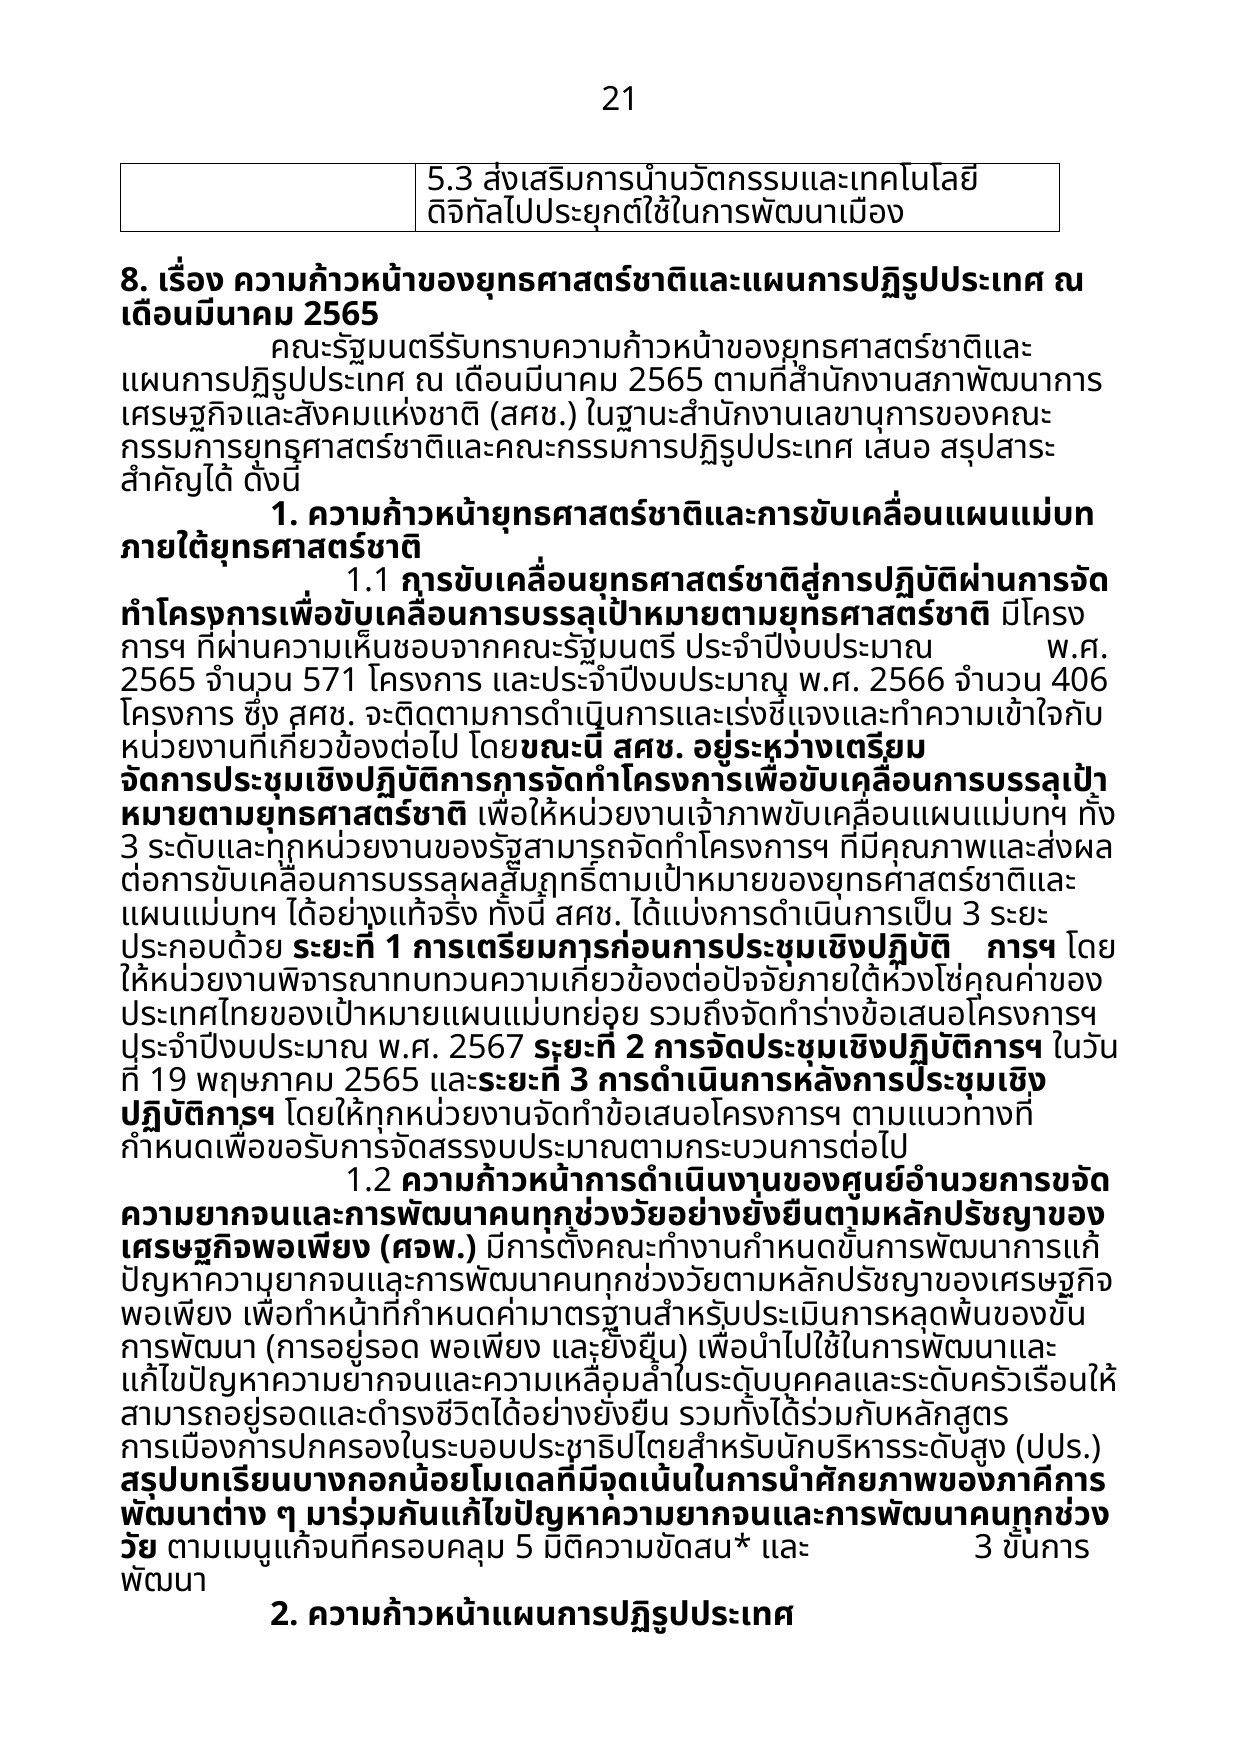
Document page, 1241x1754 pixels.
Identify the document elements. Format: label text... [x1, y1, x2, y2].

text 8. เรื่อง ความก้าวหน้าของยุทธศาสตร์ชาติและแผนการปฏิรูปประเทศ ณ เดือนมีนาคม 2565 [120, 265, 1120, 332]
text 2. ความก้าวหน้าแผนการปฏิรูปประเทศ [120, 1598, 1120, 1632]
text 1.1 การขับเคลื่อนยุทธศาสตร์ชาติสู่การปฏิบัติผ่านการจัดทำโครงการเพื่อขับเคลื่อนการบรรลุเป้าหมายตามยุทธศาสตร์ชาติ มีโครงการฯ ที่ผ่านความเห็นชอบจากคณะรัฐมนตรี ประจำปีงบประมาณ พ.ศ. 2565 จำนวน 571 โครงการ และประจำปีงบประมาณ พ.ศ. 2566 จำนวน 406 โครงการ ซึ่ง สศช. จะติดตามการดำเนินการและเร่งชี้แจงและทำความเข้าใจกับหน่วยงานที่เกี่ยวข้องต่อไป โดยขณะนี้ สศช. อยู่ระหว่างเตรียม [120, 565, 1120, 765]
text จัดการประชุมเชิงปฏิบัติการการจัดทำโครงการเพื่อขับเคลื่อนการบรรลุเป้าหมายตามยุทธศาสตร์ชาติ เพื่อให้หน่วยงานเจ้าภาพขับเคลื่อนแผนแม่บทฯ ทั้ง 3 ระดับและทุกหน่วยงานของรัฐสามารถจัดทำโครงการฯ ที่มีคุณภาพและส่งผลต่อการขับเคลื่อนการบรรลุผลสัมฤทธิ์ตามเป้าหมายของยุทธศาสตร์ชาติและแผนแม่บทฯ ได้อย่างแท้จริง ทั้งนี้ สศช. ได้แบ่งการดำเนินการเป็น 3 ระยะ ประกอบด้วย ระยะที่ 1 การเตรียมการก่อนการประชุมเชิงปฏิบัติ การฯ โดยให้หน่วยงานพิจารณาทบทวนความเกี่ยวข้องต่อปัจจัยภายใต้ห่วงโซ่คุณค่าของประเทศไทยของเป้าหมายแผนแม่บทย่อย รวมถึงจัดทำร่างข้อเสนอโครงการฯ ประจำปีงบประมาณ พ.ศ. 2567 ระยะที่ 2 การจัดประชุมเชิงปฏิบัติการฯ ในวันที่ 19 พฤษภาคม 2565 และระยะที่ 3 การดำเนินการหลังการประชุมเชิงปฏิบัติการฯ โดยให้ทุกหน่วยงานจัดทำข้อเสนอโครงการฯ ตามแนวทางที่กำหนดเพื่อขอรับการจัดสรรงบประมาณตามกระบวนการต่อไป [120, 765, 1120, 1165]
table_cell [416, 164, 1059, 231]
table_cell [121, 164, 415, 231]
text 1.2 ความก้าวหน้าการดำเนินงานของศูนย์อำนวยการขจัดความยากจนและการพัฒนาคนทุกช่วงวัยอย่างยั่งยืนตามหลักปรัชญาของเศรษฐกิจพอเพียง (ศจพ.) มีการตั้งคณะทำงานกำหนดขั้นการพัฒนาการแก้ปัญหาความยากจนและการพัฒนาคนทุกช่วงวัยตามหลักปรัชญาของเศรษฐกิจพอเพียง เพื่อทำหน้าที่กำหนดค่ามาตรฐานสำหรับประเมินการหลุดพ้นของขั้นการพัฒนา (การอยู่รอด พอเพียง และยั่งยืน) เพื่อนำไปใช้ในการพัฒนาและแก้ไขปัญหาความยากจนและความเหลื่อมล้ำในระดับบุคคลและระดับครัวเรือนให้สามารถอยู่รอดและดำรงชีวิตได้อย่างยั่งยืน รวมทั้งได้ร่วมกับหลักสูตรการเมืองการปกครองในระบอบประชาธิปไตยสำหรับนักบริหารระดับสูง (ปปร.) สรุปบทเรียนบางกอกน้อยโมเดลที่มีจุดเน้นในการนำศักยภาพของภาคีการพัฒนาต่าง ๆ มาร่วมกันแก้ไขปัญหาความยากจนและการพัฒนาคนทุกช่วงวัย ตามเมนูแก้จนที่ครอบคลุม 5 มิติความขัดสน* และ 3 ขั้นการพัฒนา [120, 1165, 1120, 1598]
text 1. ความก้าวหน้ายุทธศาสตร์ชาติและการขับเคลื่อนแผนแม่บทภายใต้ยุทธศาสตร์ชาติ [120, 498, 1120, 565]
text คณะรัฐมนตรีรับทราบความก้าวหน้าของยุทธศาสตร์ชาติและแผนการปฏิรูปประเทศ ณ เดือนมีนาคม 2565 ตามที่สำนักงานสภาพัฒนาการเศรษฐกิจและสังคมแห่งชาติ (สศช.) ในฐานะสำนักงานเลขานุการของคณะกรรมการยุทธศาสตร์ชาติและคณะกรรมการปฏิรูปประเทศ เสนอ สรุปสาระสำคัญได้ ดังนี้ [120, 332, 1120, 498]
